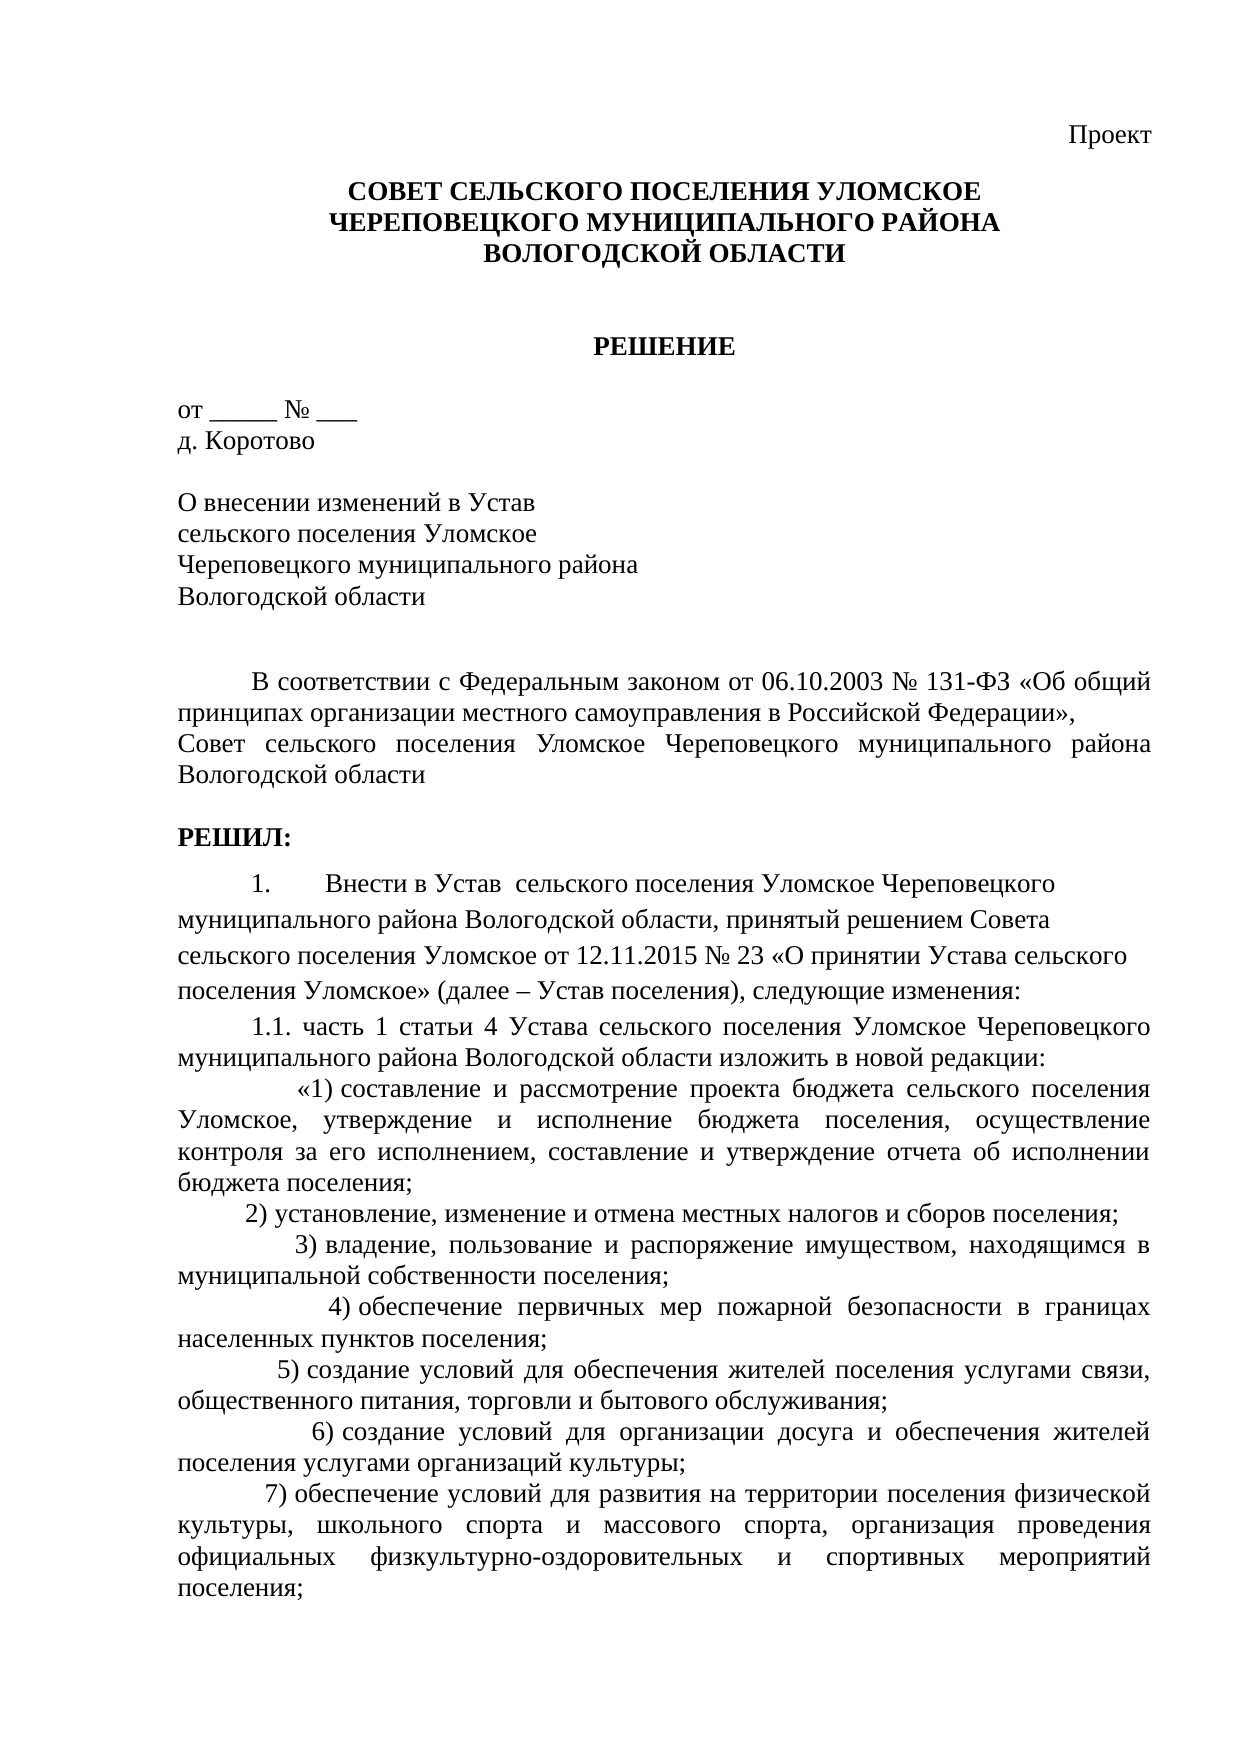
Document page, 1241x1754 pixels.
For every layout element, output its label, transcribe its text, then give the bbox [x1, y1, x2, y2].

text 4) обеспечение первичных мер пожарной безопасности в границах населенных пунктов поселения; [177, 1291, 1152, 1353]
text РЕШИЛ: [177, 821, 1152, 852]
text ЧЕРЕПОВЕЦКОГО МУНИЦИПАЛЬНОГО РАЙОНА [177, 206, 1152, 237]
text В соответствии с Федеральным законом от 06.10.2003 № 131-ФЗ «Об общий принципах организации местного самоуправления в Российской Федерации», [177, 665, 1152, 727]
text Череповецкого муниципального района [177, 548, 1152, 579]
list Внести в Устав сельского поселения Уломское Череповецкого муниципального района Вологодской области, принятый решением Совета сельского поселения Уломское от 12.11.2015 № 23 «О принятии Устава сельского поселения Уломское» (далее – Устав поселения), следующие изменения: [177, 867, 1152, 1006]
text 2) установление, изменение и отмена местных налогов и сборов поселения; [177, 1197, 1152, 1228]
text от _____ № ___ [177, 393, 1152, 424]
text 7) обеспечение условий для развития на территории поселения физической культуры, школьного спорта и массового спорта, организация проведения официальных физкультурно-оздоровительных и спортивных мероприятий поселения; [177, 1477, 1152, 1602]
text Вологодской области [177, 579, 1152, 611]
text РЕШЕНИЕ [177, 330, 1152, 362]
text ВОЛОГОДСКОЙ ОБЛАСТИ [177, 237, 1152, 268]
text 5) создание условий для обеспечения жителей поселения услугами связи, общественного питания, торговли и бытового обслуживания; [177, 1353, 1152, 1415]
text Проект [177, 118, 1152, 149]
text 6) создание условий для организации досуга и обеспечения жителей поселения услугами организаций культуры; [177, 1415, 1152, 1477]
text О внесении изменений в Устав [177, 486, 1152, 517]
text Совет сельского поселения Уломское Череповецкого муниципального района Вологодской области [177, 727, 1152, 789]
text сельского поселения Уломское [177, 517, 1152, 548]
text «1) составление и рассмотрение проекта бюджета сельского поселения Уломское, утверждение и исполнение бюджета поселения, осуществление контроля за его исполнением, составление и утверждение отчета об исполнении бюджета поселения; [177, 1072, 1152, 1197]
text СОВЕТ СЕЛЬСКОГО ПОСЕЛЕНИЯ УЛОМСКОЕ [177, 175, 1152, 206]
text 3) владение, пользование и распоряжение имуществом, находящимся в муниципальной собственности поселения; [177, 1228, 1152, 1291]
text 1.1. часть 1 статьи 4 Устава сельского поселения Уломское Череповецкого муниципального района Вологодской области изложить в новой редакции: [177, 1010, 1152, 1072]
text д. Коротово [177, 424, 1152, 455]
